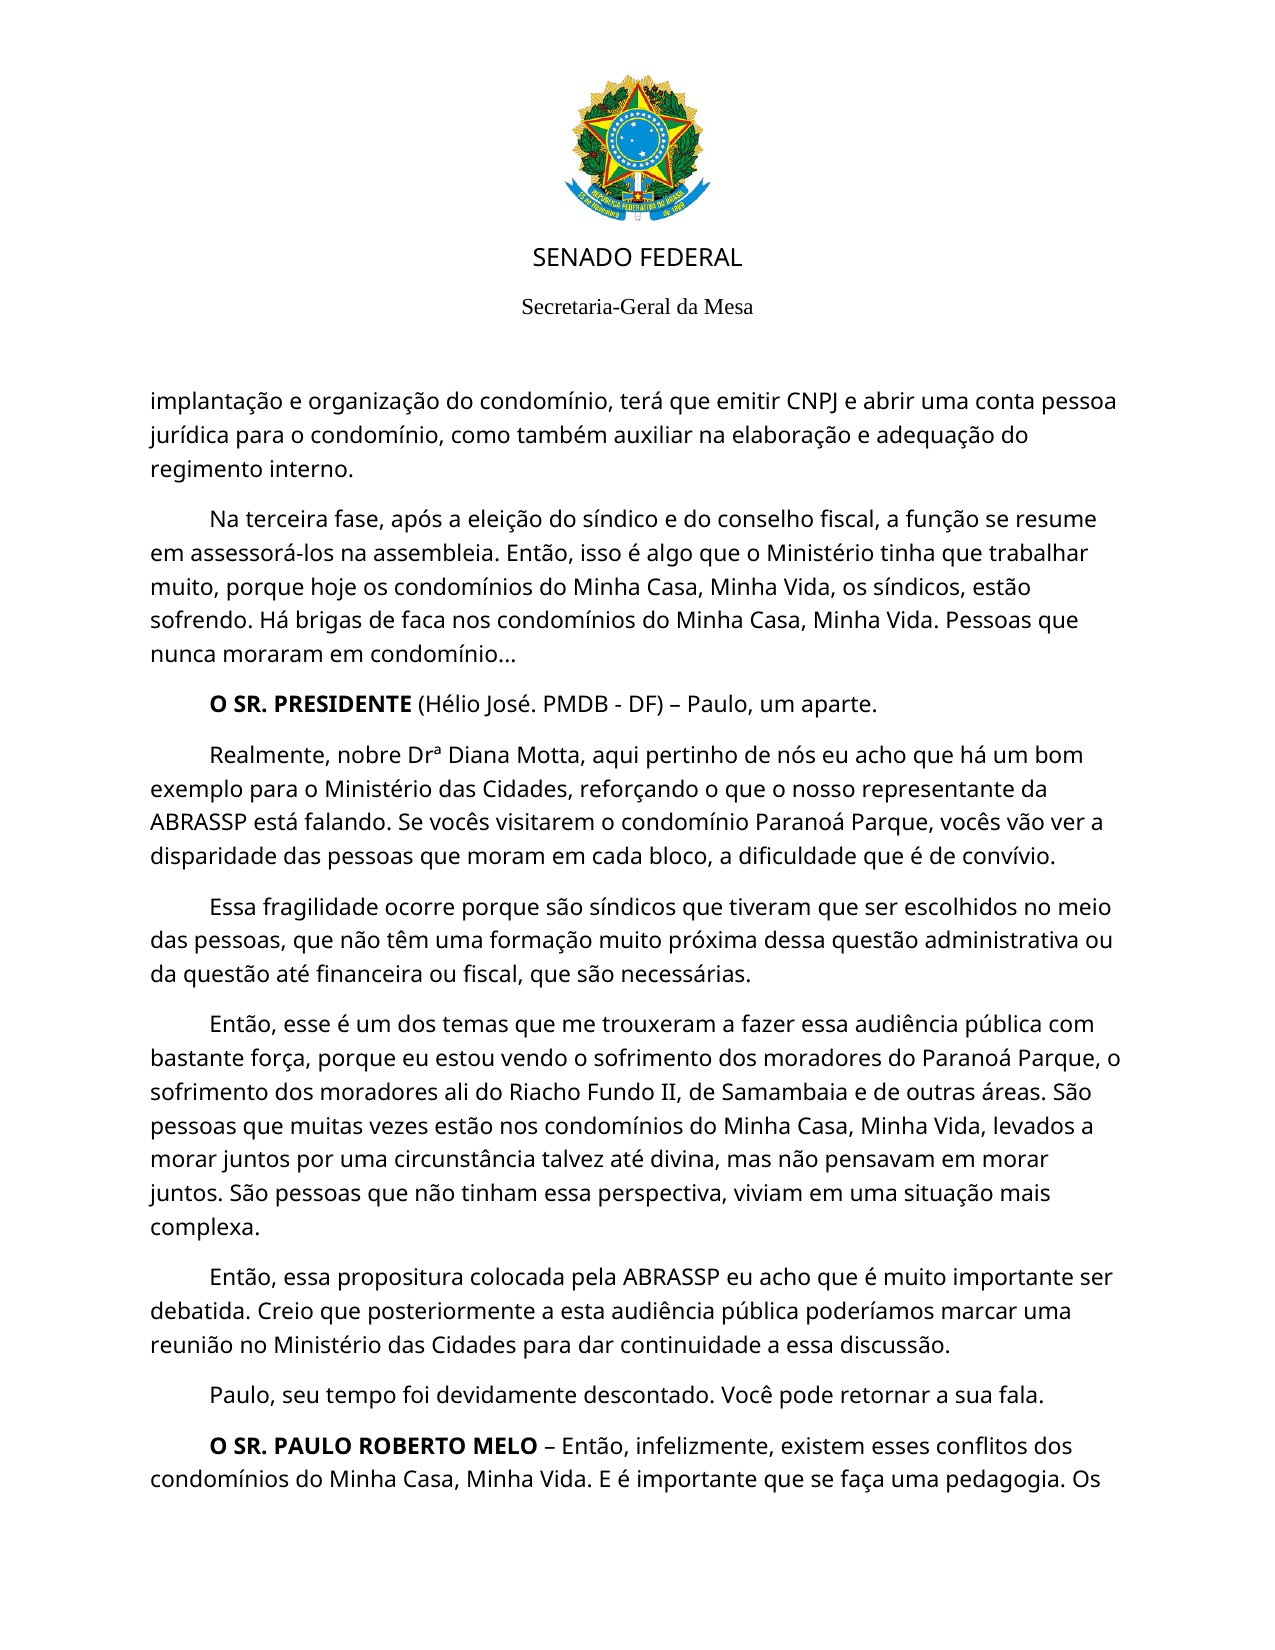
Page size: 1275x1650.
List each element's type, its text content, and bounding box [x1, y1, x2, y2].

text Então, esse é um dos temas que me trouxeram a fazer essa audiência pública com bastante força, porque eu estou vendo o sofrimento dos moradores do Paranoá Parque, o sofrimento dos moradores ali do Riacho Fundo II, de Samambaia e de outras áreas. São pessoas que muitas vezes estão nos condomínios do Minha Casa, Minha Vida, levados a morar juntos por uma circunstância talvez até divina, mas não pensavam em morar juntos. São pessoas que não tinham essa perspectiva, viviam em uma situação mais complexa. [150, 1008, 1125, 1242]
picture [564, 75, 711, 221]
text O SR. PRESIDENTE (Hélio José. PMDB - DF) – Paulo, um aparte. [150, 688, 1125, 719]
text Paulo, seu tempo foi devidamente descontado. Você pode retornar a sua fala. [150, 1379, 1125, 1410]
text Essa fragilidade ocorre porque são síndicos que tiveram que ser escolhidos no meio das pessoas, que não têm uma formação muito próxima dessa questão administrativa ou da questão até financeira ou fiscal, que são necessárias. [150, 890, 1125, 989]
text Então, essa propositura colocada pela ABRASSP eu acho que é muito importante ser debatida. Creio que posteriormente a esta audiência pública poderíamos marcar uma reunião no Ministério das Cidades para dar continuidade a essa discussão. [150, 1261, 1125, 1360]
text Na terceira fase, após a eleição do síndico e do conselho fiscal, a função se resume em assessorá-los na assembleia. Então, isso é algo que o Ministério tinha que trabalhar muito, porque hoje os condomínios do Minha Casa, Minha Vida, os síndicos, estão sofrendo. Há brigas de faca nos condomínios do Minha Casa, Minha Vida. Pessoas que nunca moraram em condomínio... [150, 503, 1125, 669]
text Realmente, nobre Drª Diana Motta, aqui pertinho de nós eu acho que há um bom exemplo para o Ministério das Cidades, reforçando o que o nosso representante da ABRASSP está falando. Se vocês visitarem o condomínio Paranoá Parque, vocês vão ver a disparidade das pessoas que moram em cada bloco, a dificuldade que é de convívio. [150, 739, 1125, 871]
